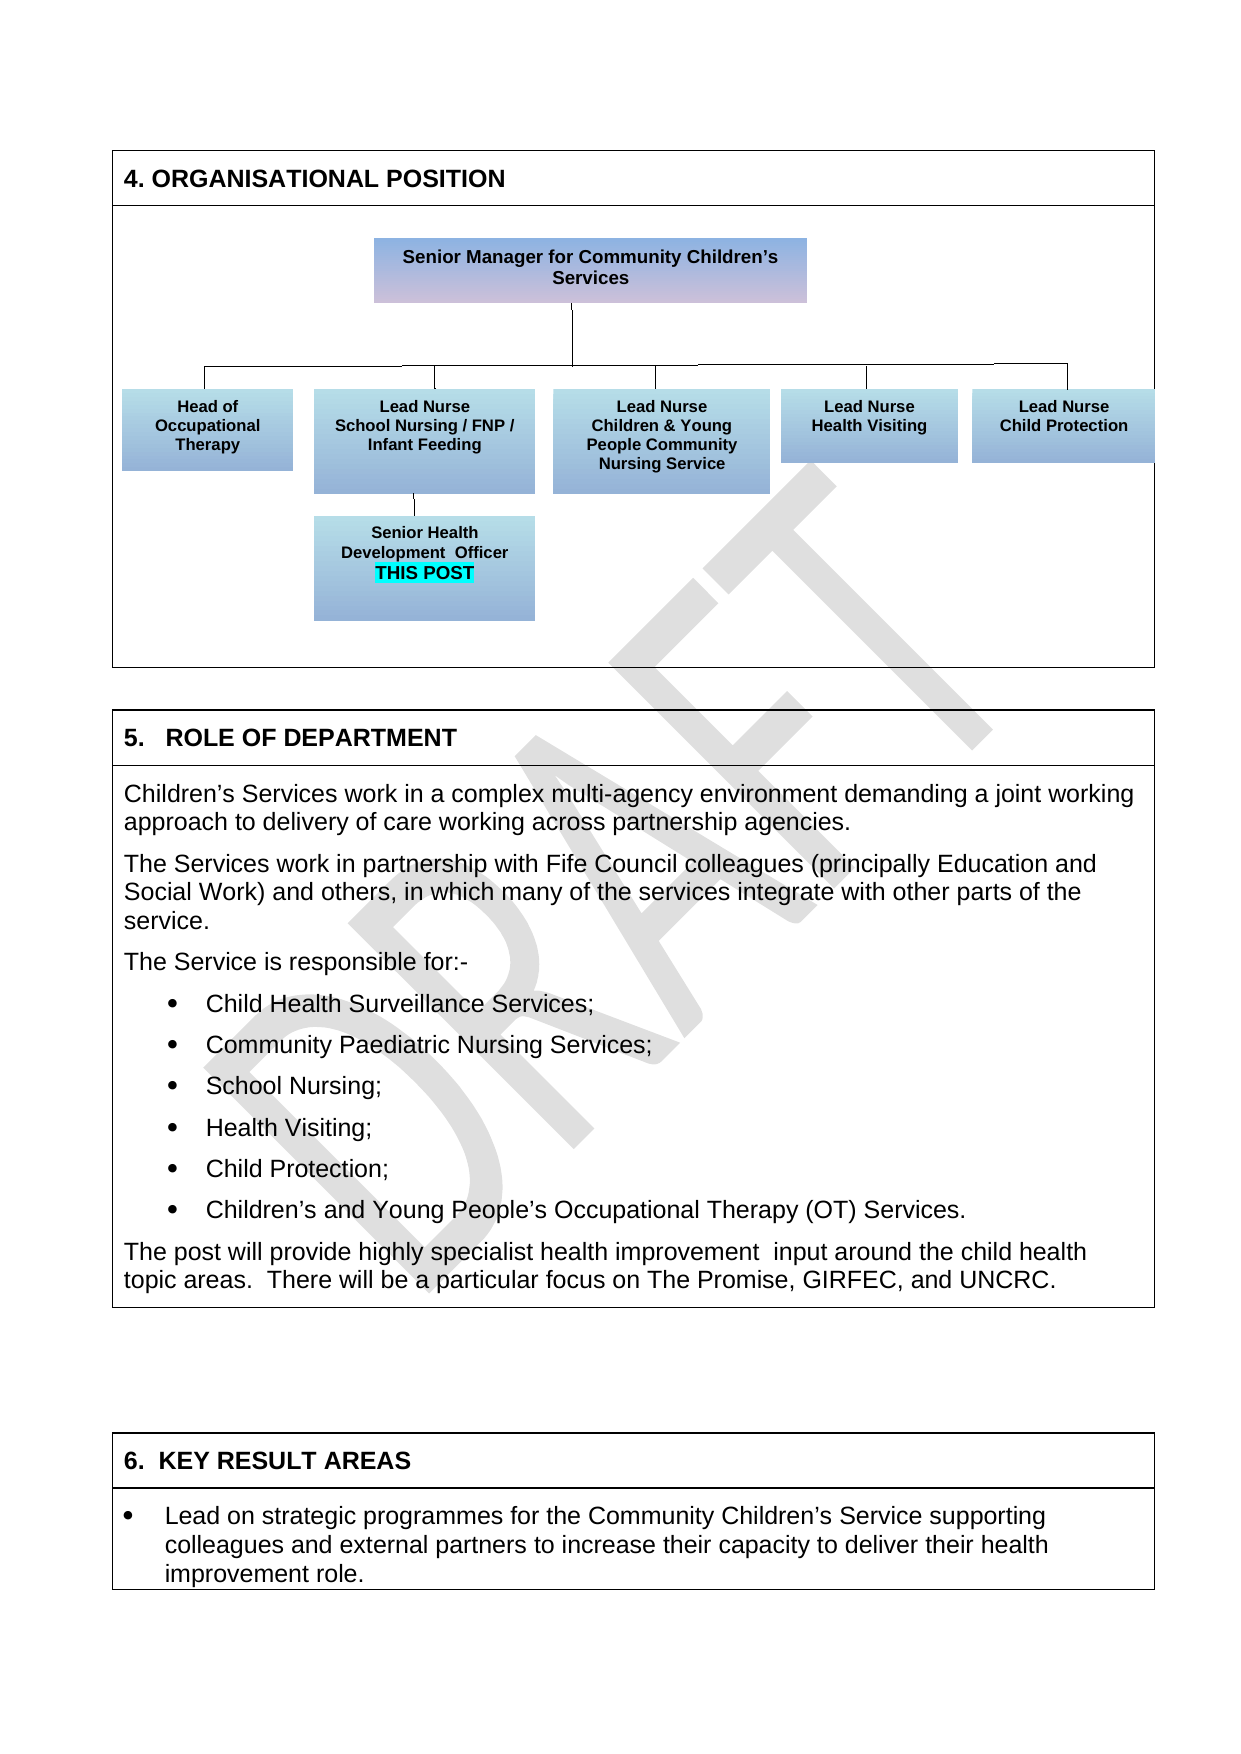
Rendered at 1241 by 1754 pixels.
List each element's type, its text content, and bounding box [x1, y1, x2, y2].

table_header 6. KEY RESULT AREAS [113, 1434, 1154, 1487]
table_cell [113, 206, 1154, 666]
table_header 5. ROLE OF DEPARTMENT [113, 711, 1154, 764]
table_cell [113, 1489, 1154, 1589]
table_cell Children’s Services work in a complex multi-agency environment demanding a joint working approach to delivery of care working across partnership agencies. The Services work in partnership with Fife Council colleagues (principally Education and Social Work) and others, in which many of the services integrate with other parts of the service. The Service is responsible for:- Child Health Surveillance Services; Community Paediatric Nursing Services; School Nursing; Health Visiting; Child Protection; Children’s and Young People’s Occupational Therapy (OT) Services. The post will provide highly specialist health improvement input around the child health topic areas. There will be a particular focus on The Promise, GIRFEC, and UNCRC. [113, 766, 1154, 1307]
table_header 4. ORGANISATIONAL POSITION [113, 151, 1154, 205]
